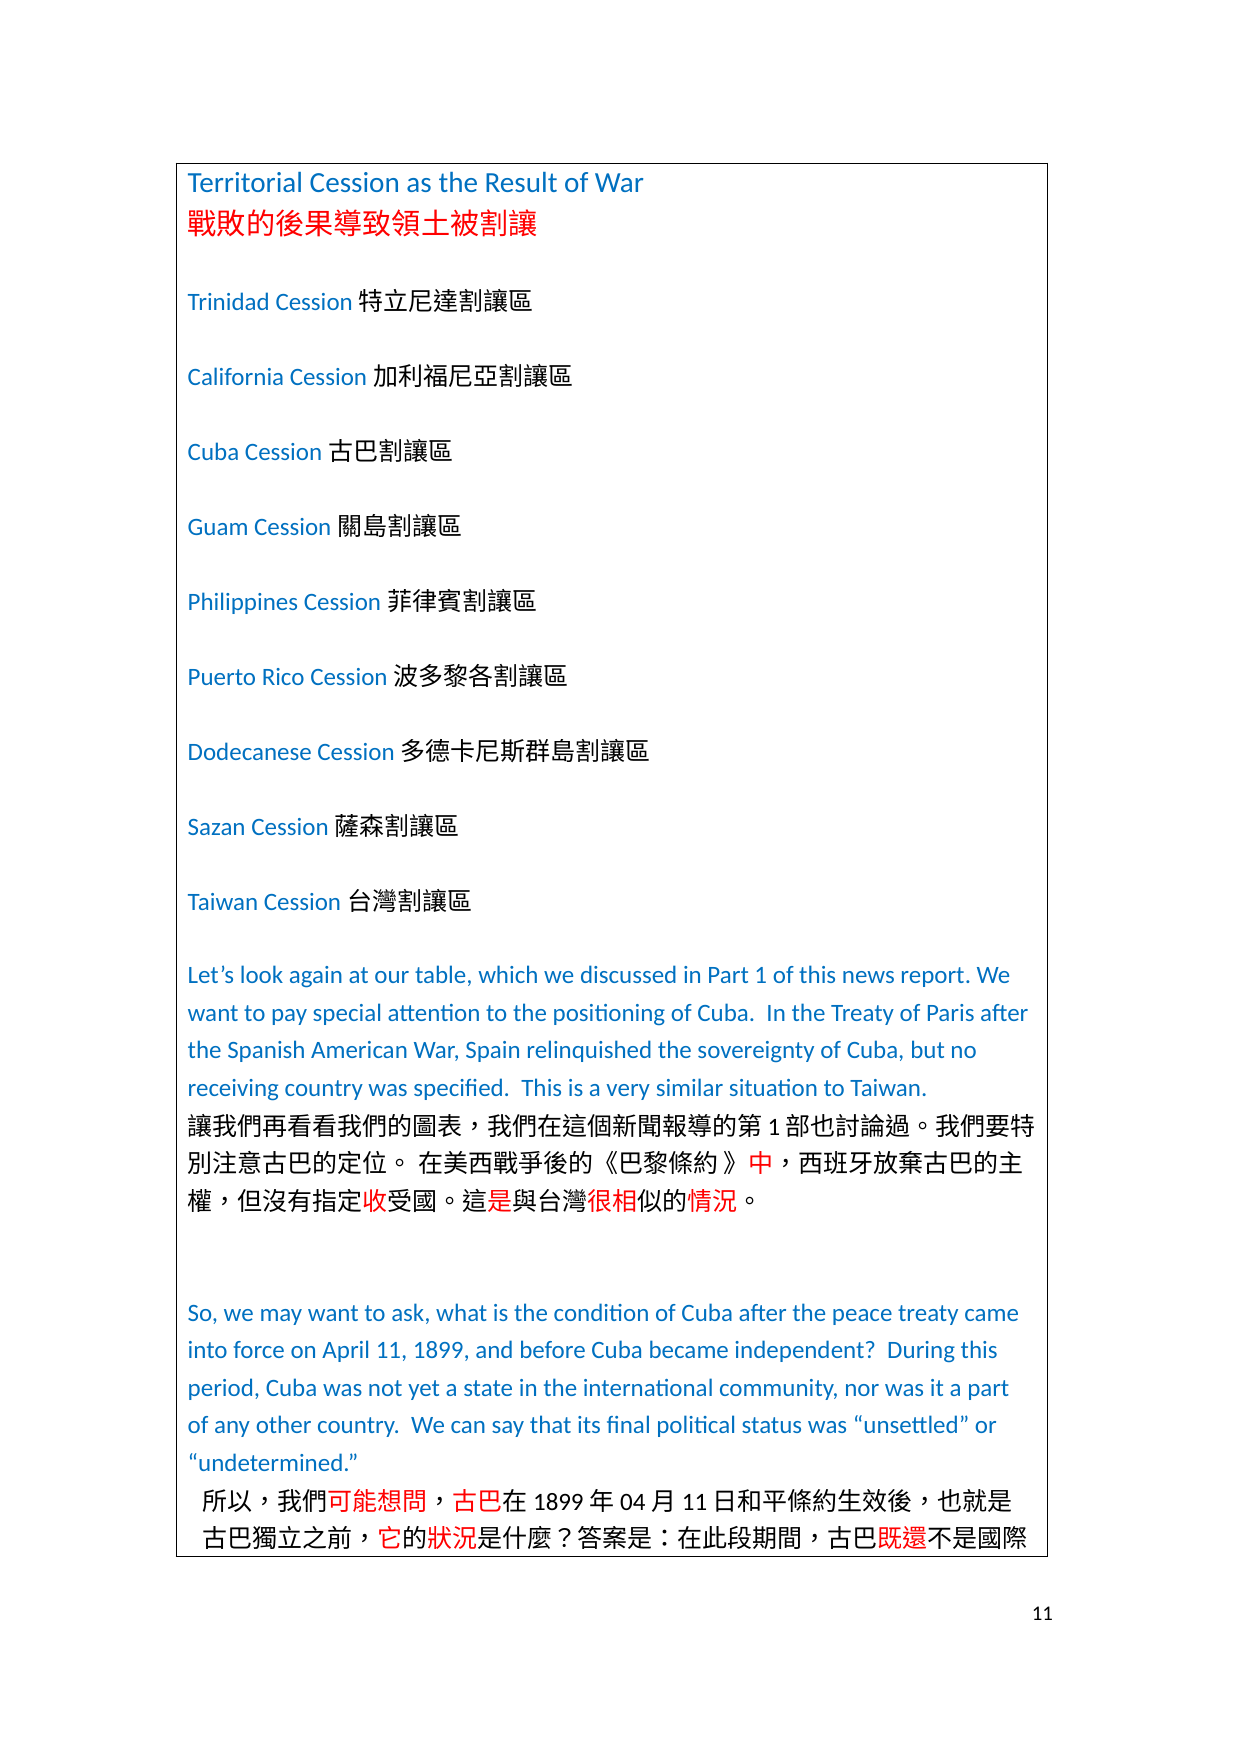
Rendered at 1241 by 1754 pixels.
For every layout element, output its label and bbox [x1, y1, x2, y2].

table_header [177, 164, 1047, 1556]
